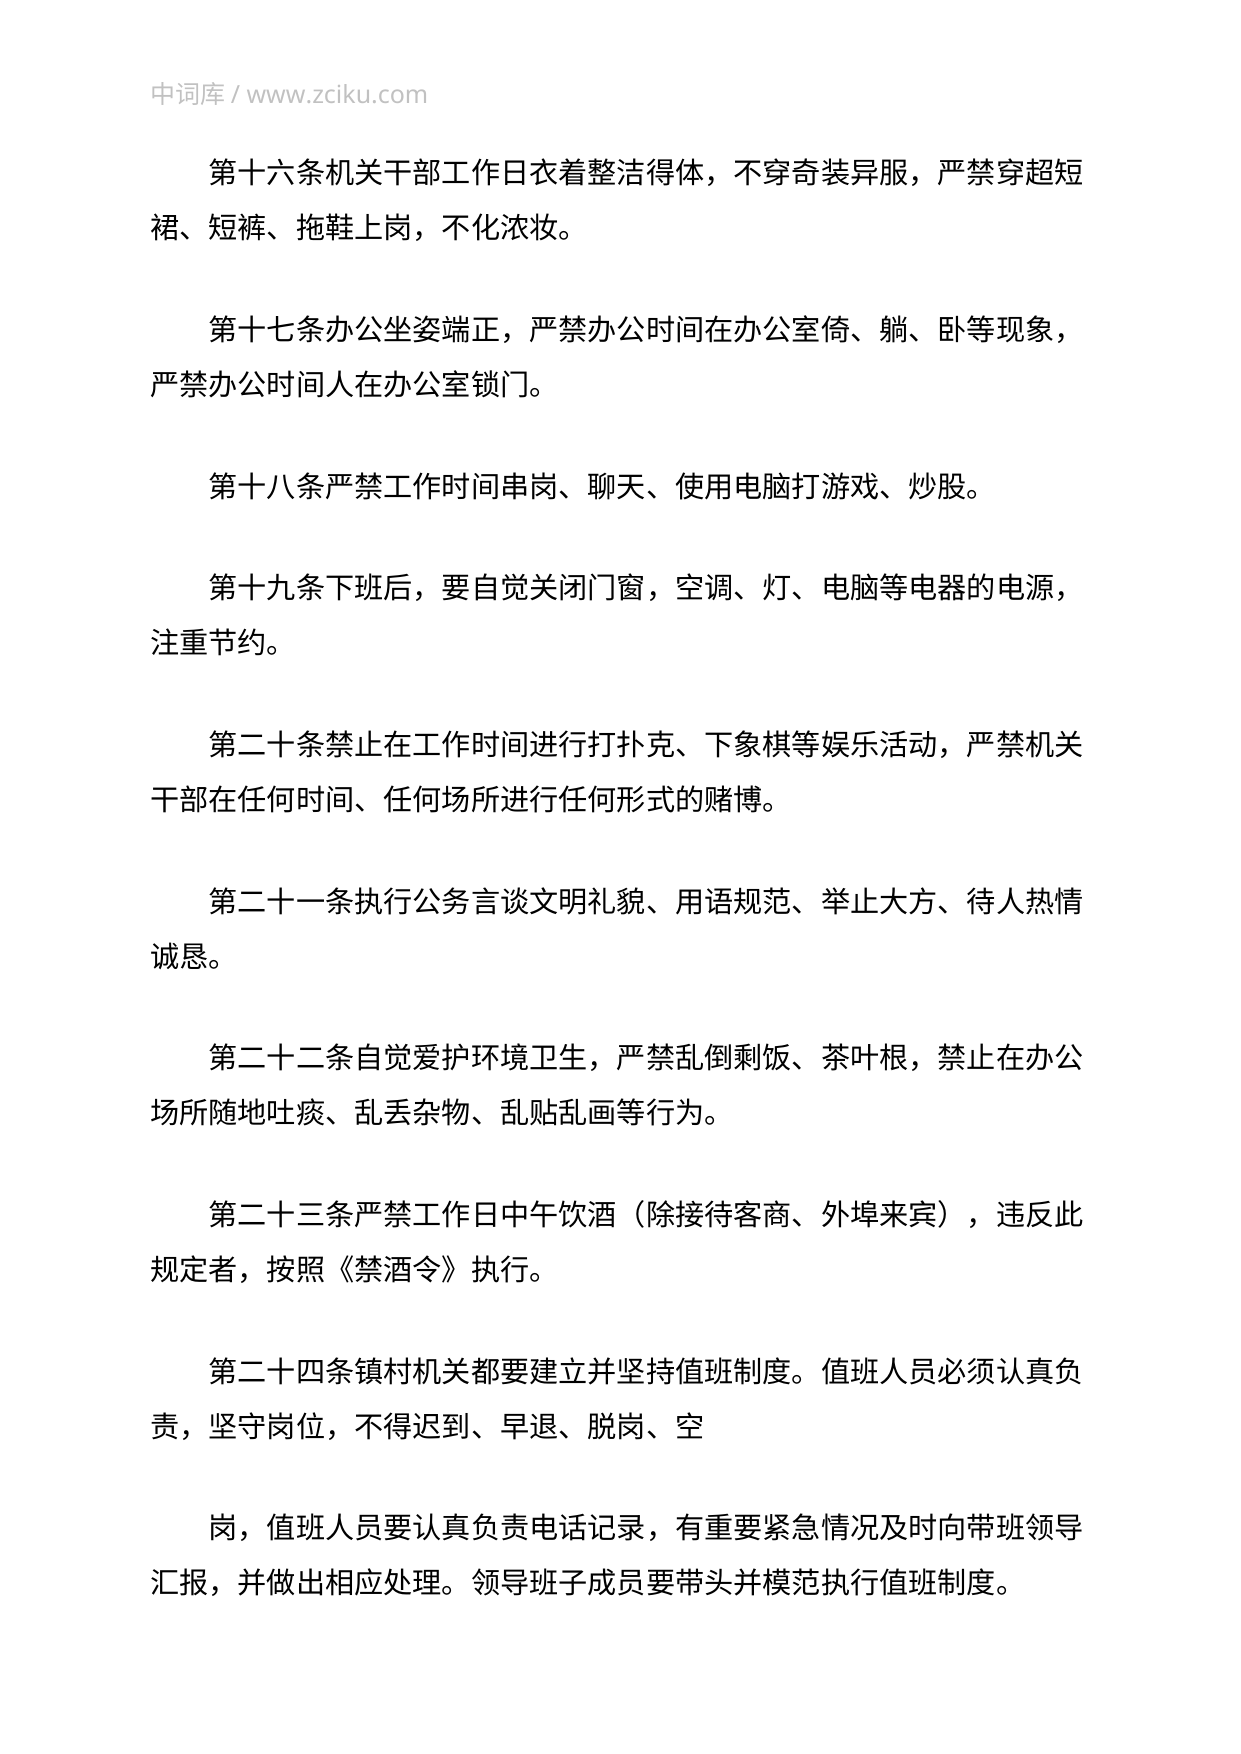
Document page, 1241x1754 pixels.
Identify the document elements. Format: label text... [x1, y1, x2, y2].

text 第二十四条镇村机关都要建立并坚持值班制度。值班人员必须认真负责，坚守岗位，不得迟到、早退、脱岗、空 [150, 1348, 1090, 1446]
text 第二十条禁止在工作时间进行打扑克、下象棋等娱乐活动，严禁机关干部在任何时间、任何场所进行任何形式的赌博。 [150, 722, 1090, 819]
text 第十七条办公坐姿端正，严禁办公时间在办公室倚、躺、卧等现象，严禁办公时间人在办公室锁门。 [150, 307, 1090, 404]
text 第十八条严禁工作时间串岗、聊天、使用电脑打游戏、炒股。 [150, 463, 1090, 506]
text 岗，值班人员要认真负责电话记录，有重要紧急情况及时向带班领导汇报，并做出相应处理。领导班子成员要带头并模范执行值班制度。 [150, 1505, 1090, 1602]
text 第十六条机关干部工作日衣着整洁得体，不穿奇装异服，严禁穿超短裙、短裤、拖鞋上岗，不化浓妆。 [150, 150, 1090, 247]
text 第二十三条严禁工作日中午饮酒（除接待客商、外埠来宾），违反此规定者，按照《禁酒令》执行。 [150, 1192, 1090, 1289]
text 第二十一条执行公务言谈文明礼貌、用语规范、举止大方、待人热情诚恳。 [150, 878, 1090, 976]
text 第二十二条自觉爱护环境卫生，严禁乱倒剩饭、茶叶根，禁止在办公场所随地吐痰、乱丢杂物、乱贴乱画等行为。 [150, 1035, 1090, 1132]
text 第十九条下班后，要自觉关闭门窗，空调、灯、电脑等电器的电源，注重节约。 [150, 565, 1090, 662]
